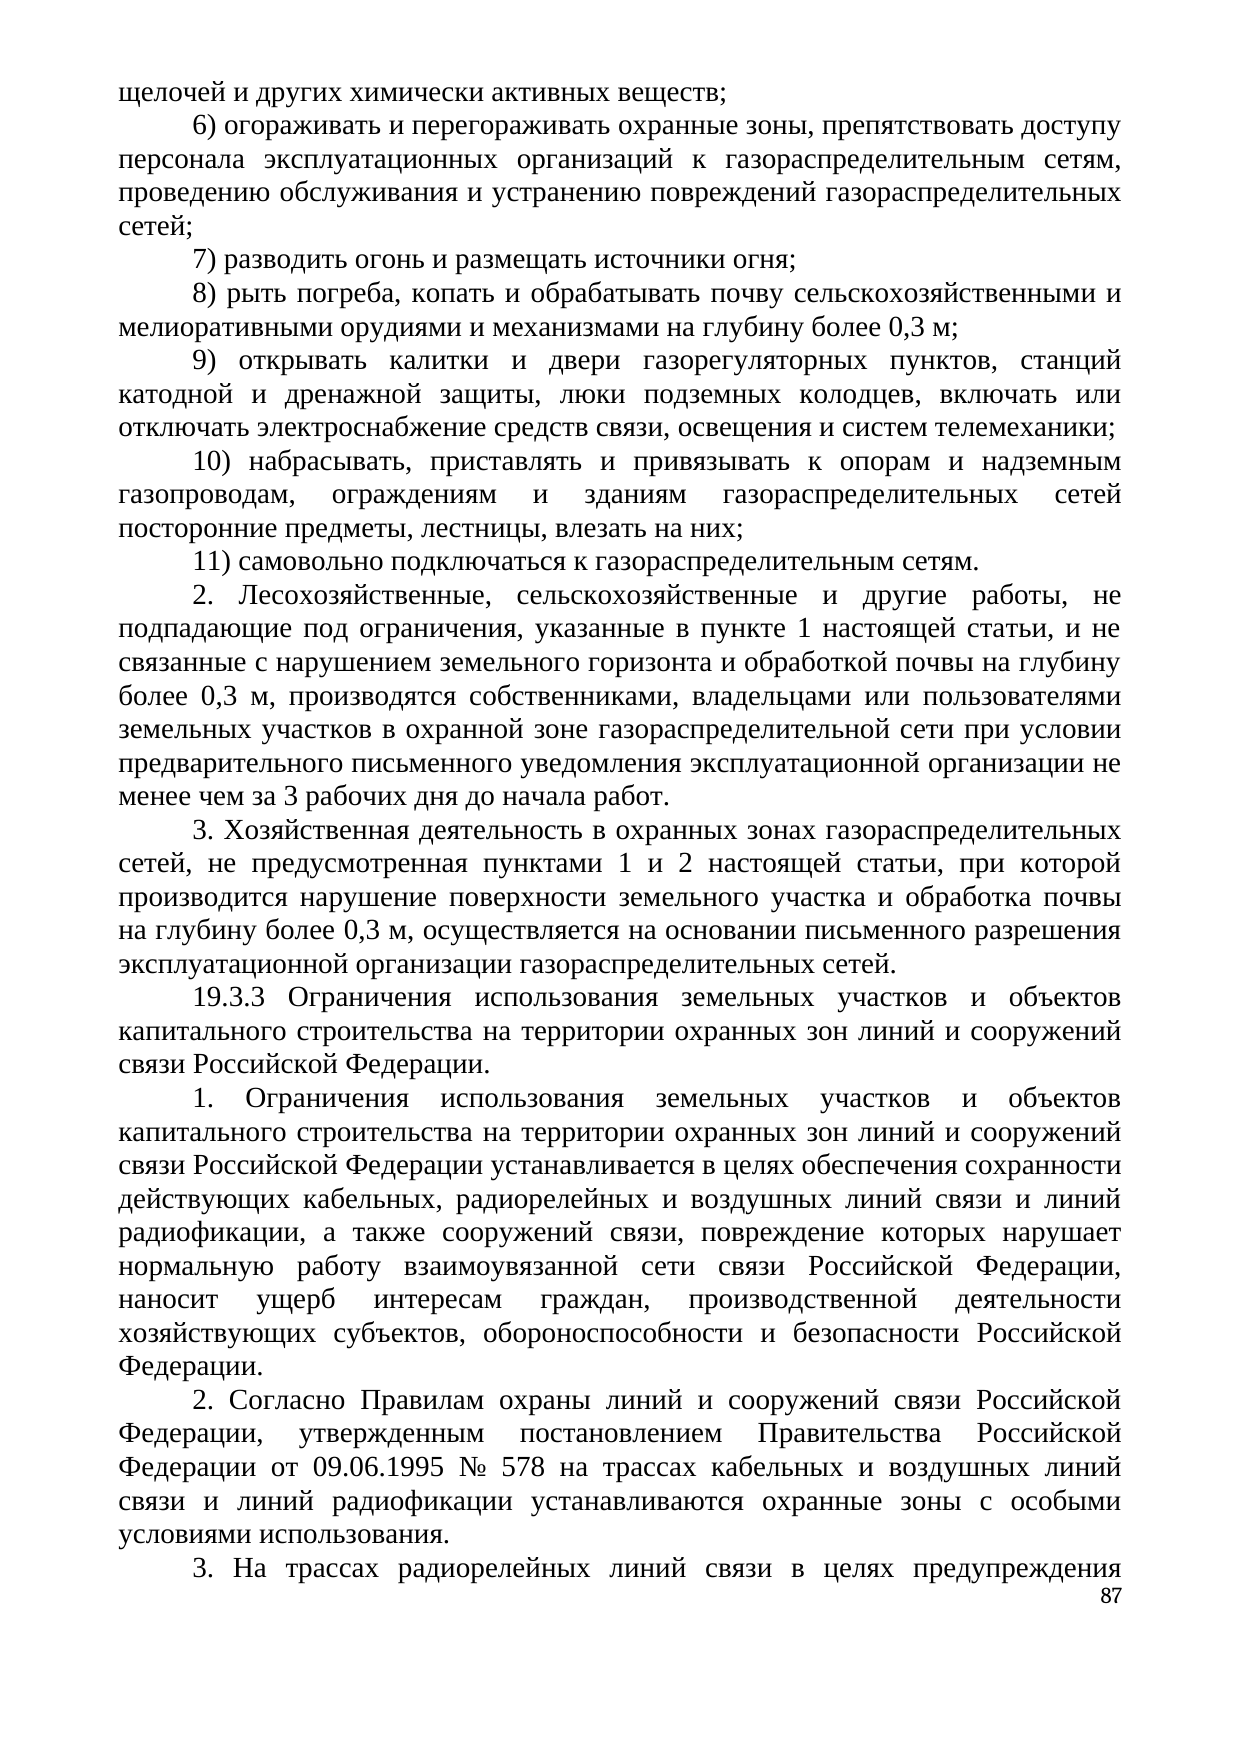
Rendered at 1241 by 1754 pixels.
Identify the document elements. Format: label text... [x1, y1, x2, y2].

text 19.3.3 Ограничения использования земельных участков и объектов капитального строительства на территории охранных зон линий и сооружений связи Российской Федерации. [118, 979, 1122, 1080]
text 2. Согласно Правилам охраны линий и сооружений связи Российской Федерации, утвержденным постановлением Правительства Российской Федерации от 09.06.1995 № 578 на трассах кабельных и воздушных линий связи и линий радиофикации устанавливаются охранные зоны с особыми условиями использования. [118, 1382, 1122, 1550]
text 8) рыть погреба, копать и обрабатывать почву сельскохозяйственными и мелиоративными орудиями и механизмами на глубину более 0,3 м; [118, 275, 1122, 342]
text 2. Лесохозяйственные, сельскохозяйственные и другие работы, не подпадающие под ограничения, указанные в пункте 1 настоящей статьи, и не связанные с нарушением земельного горизонта и обработкой почвы на глубину более 0,3 м, производятся собственниками, владельцами или пользователями земельных участков в охранной зоне газораспределительной сети при условии предварительного письменного уведомления эксплуатационной организации не менее чем за 3 рабочих дня до начала работ. [118, 577, 1122, 812]
text 7) разводить огонь и размещать источники огня; [118, 242, 1122, 275]
text 1. Ограничения использования земельных участков и объектов капитального строительства на территории охранных зон линий и сооружений связи Российской Федерации устанавливается в целях обеспечения сохранности действующих кабельных, радиорелейных и воздушных линий связи и линий радиофикации, а также сооружений связи, повреждение которых нарушает нормальную работу взаимоувязанной сети связи Российской Федерации, наносит ущерб интересам граждан, производственной деятельности хозяйствующих субъектов, обороноспособности и безопасности Российской Федерации. [118, 1080, 1122, 1382]
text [118, 1550, 1122, 1583]
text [118, 74, 1122, 107]
text 9) открывать калитки и двери газорегуляторных пунктов, станций катодной и дренажной защиты, люки подземных колодцев, включать или отключать электроснабжение средств связи, освещения и систем телемеханики; [118, 342, 1122, 443]
text 6) огораживать и перегораживать охранные зоны, препятствовать доступу персонала эксплуатационных организаций к газораспределительным сетям, проведению обслуживания и устранению повреждений газораспределительных сетей; [118, 107, 1122, 242]
text 11) самовольно подключаться к газораспределительным сетям. [118, 543, 1122, 577]
text 10) набрасывать, приставлять и привязывать к опорам и надземным газопроводам, ограждениям и зданиям газораспределительных сетей посторонние предметы, лестницы, влезать на них; [118, 443, 1122, 543]
text 3. Хозяйственная деятельность в охранных зонах газораспределительных сетей, не предусмотренная пунктами 1 и 2 настоящей статьи, при которой производится нарушение поверхности земельного участка и обработка почвы на глубину более 0,3 м, осуществляется на основании письменного разрешения эксплуатационной организации газораспределительных сетей. [118, 812, 1122, 979]
